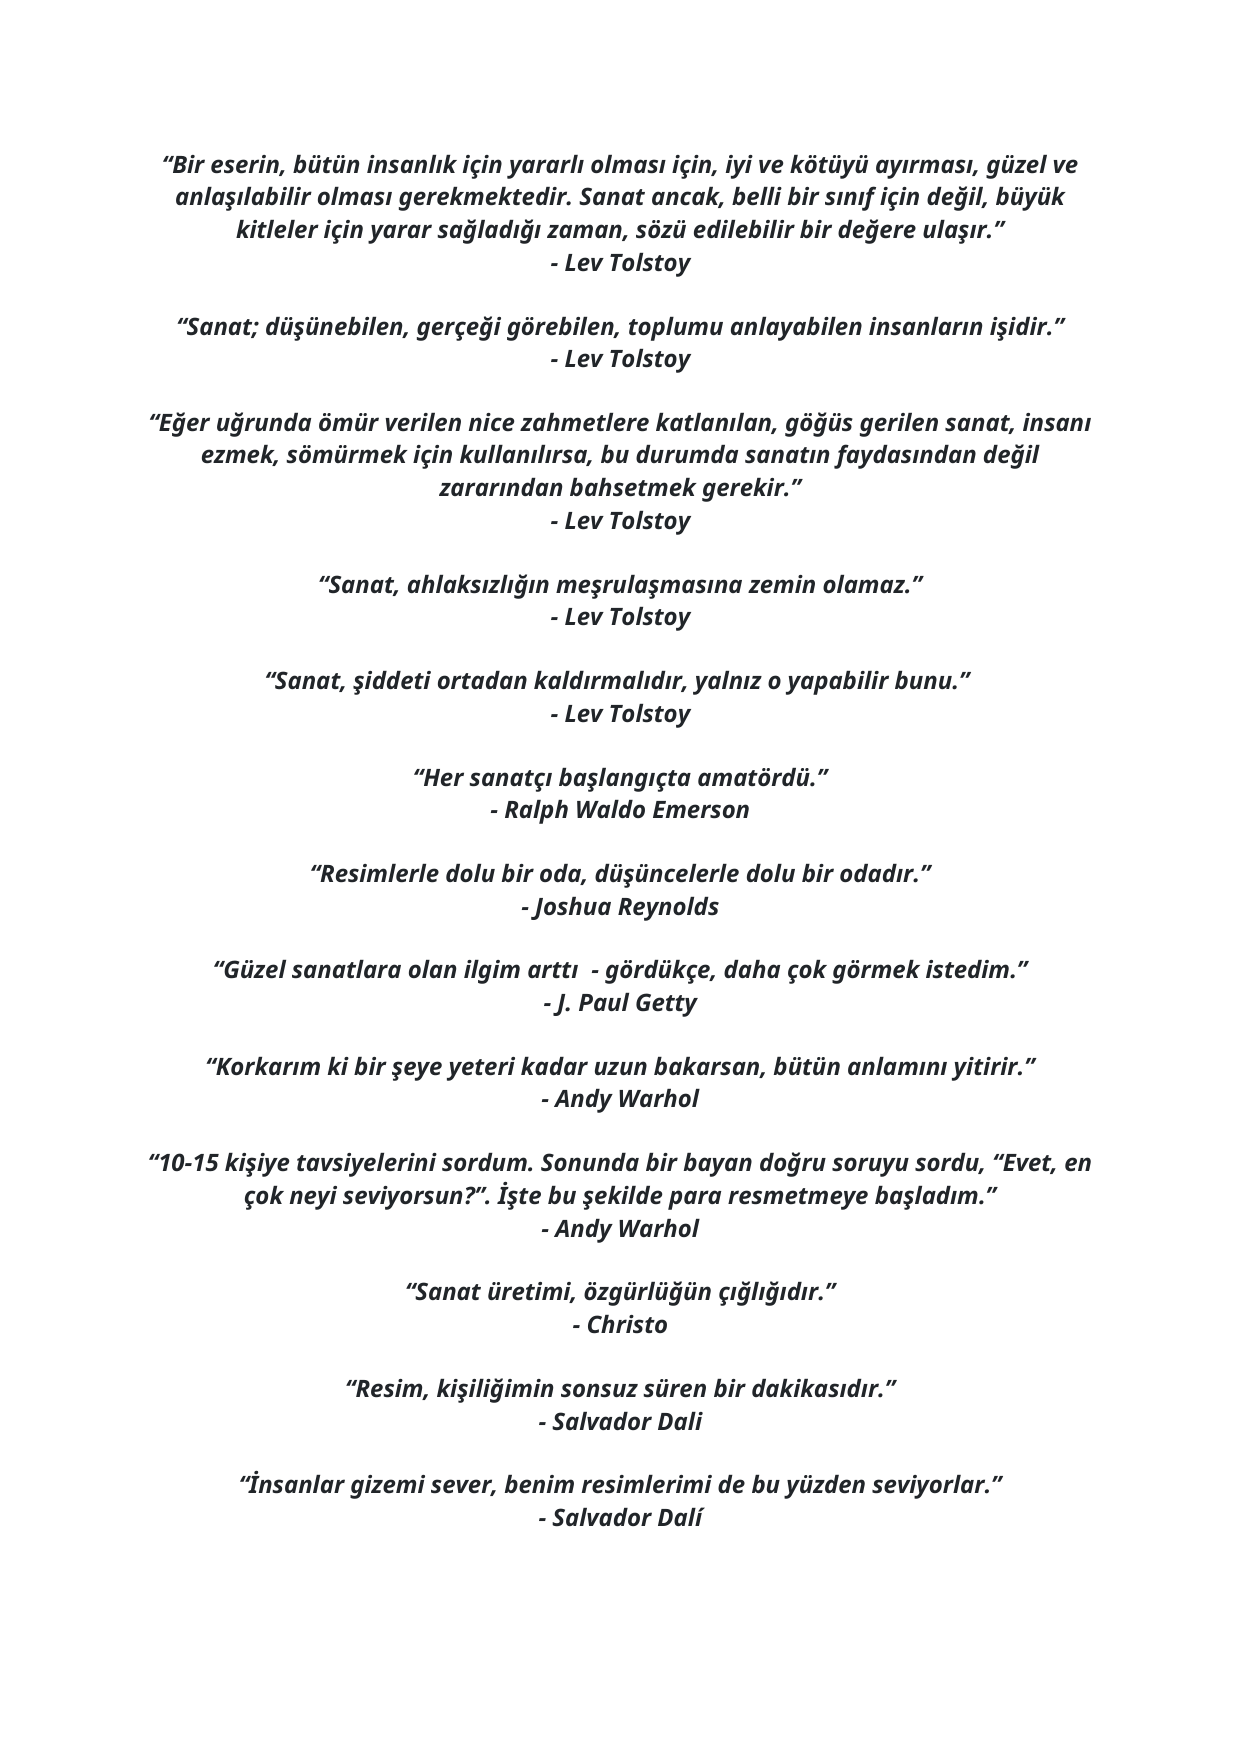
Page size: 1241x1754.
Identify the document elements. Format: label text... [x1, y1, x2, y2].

text - Lev Tolstoy [148, 600, 1093, 633]
text “Resim, kişiliğimin sonsuz süren bir dakikasıdır.” [148, 1372, 1093, 1404]
text “Sanat üretimi, özgürlüğün çığlığıdır.” [148, 1275, 1093, 1308]
text “İnsanlar gizemi sever, benim resimlerimi de bu yüzden seviyorlar.” [148, 1468, 1093, 1501]
text “Sanat, şiddeti ortadan kaldırmalıdır, yalnız o yapabilir bunu.” [148, 664, 1093, 696]
text “Eğer uğrunda ömür verilen nice zahmetlere katlanılan, göğüs gerilen sanat, insanı ezmek, sömürmek için kullanılırsa, bu durumda sanatın faydasından değil zararından bahsetmek gerekir.” [148, 406, 1093, 503]
text - Andy Warhol [148, 1211, 1093, 1244]
text - Ralph Waldo Emerson [148, 793, 1093, 826]
text “10-15 kişiye tavsiyelerini sordum. Sonunda bir bayan doğru soruyu sordu, “Evet, en çok neyi seviyorsun?”. İşte bu şekilde para resmetmeye başladım.” [148, 1146, 1093, 1211]
text “Bir eserin, bütün insanlık için yararlı olması için, iyi ve kötüyü ayırması, güzel ve anlaşılabilir olması gerekmektedir. Sanat ancak, belli bir sınıf için değil, büyük kitleler için yarar sağladığı zaman, sözü edilebilir bir değere ulaşır.” [148, 148, 1093, 245]
text - Lev Tolstoy [148, 342, 1093, 374]
text - Salvador Dali [148, 1404, 1093, 1437]
text “Sanat; düşünebilen, gerçeği görebilen, toplumu anlayabilen insanların işidir.” [148, 309, 1093, 342]
text “Resimlerle dolu bir oda, düşüncelerle dolu bir odadır.” [148, 857, 1093, 889]
text - Andy Warhol [148, 1082, 1093, 1115]
text “Her sanatçı başlangıçta amatördü.” [148, 760, 1093, 793]
text “Sanat, ahlaksızlığın meşrulaşmasına zemin olamaz.” [148, 567, 1093, 600]
text - J. Paul Getty [148, 986, 1093, 1018]
text - Salvador Dalí [148, 1501, 1093, 1533]
text “Korkarım ki bir şeye yeteri kadar uzun bakarsan, bütün anlamını yitirir.” [148, 1050, 1093, 1082]
text - Lev Tolstoy [148, 503, 1093, 536]
text - Christo [148, 1308, 1093, 1340]
text “Güzel sanatlara olan ilgim arttı - gördükçe, daha çok görmek istedim.” [148, 953, 1093, 986]
text - Joshua Reynolds [148, 889, 1093, 922]
text - Lev Tolstoy [148, 245, 1093, 278]
text - Lev Tolstoy [148, 696, 1093, 729]
